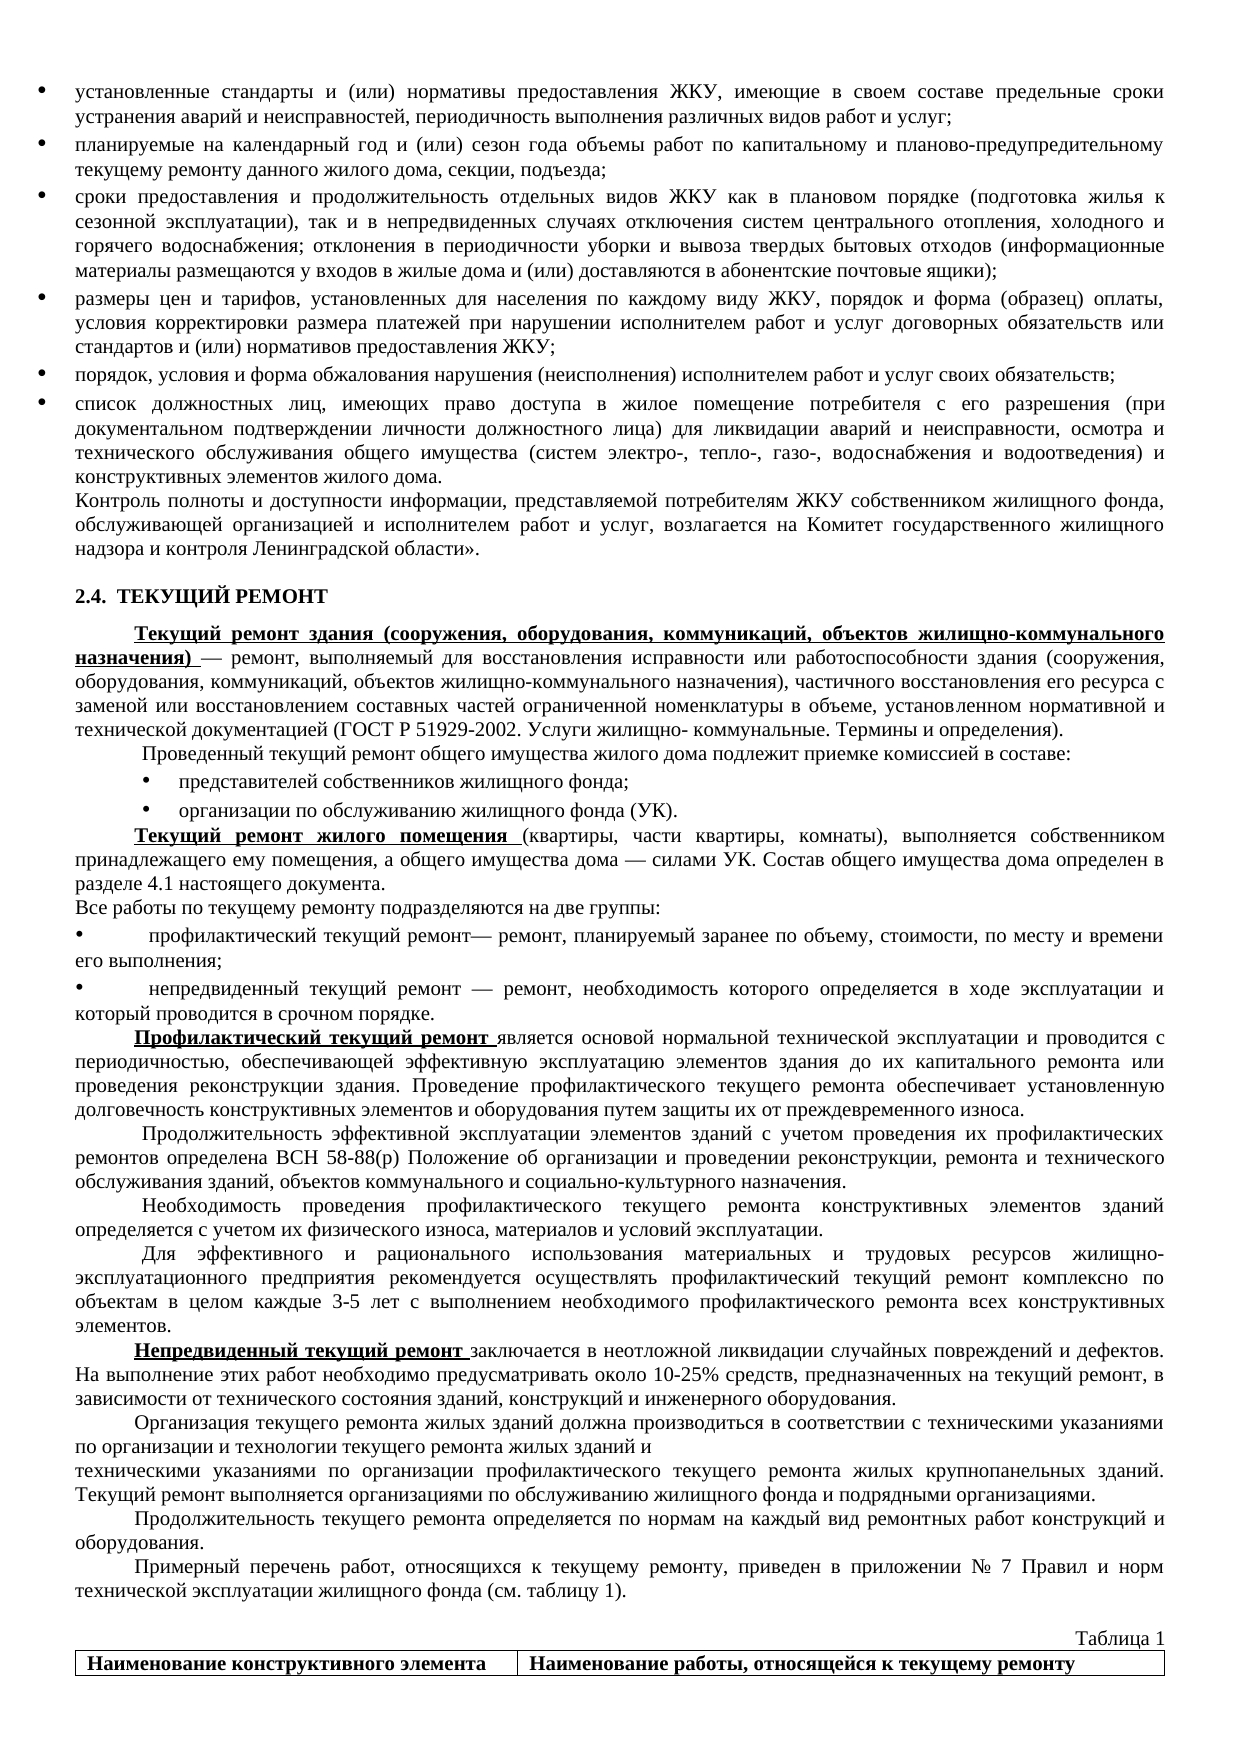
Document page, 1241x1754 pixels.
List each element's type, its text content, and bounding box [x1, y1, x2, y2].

text Примерный перечень работ, относящихся к текущему ремонту, приведен в приложении № 7 Правил и норм технической эксплуатации жилищного фонда (см. таблицу 1). [75, 1554, 1165, 1602]
list профилактический текущий ремонт— ремонт, планируемый заранее по объему, стоимости, по месту и времени его выполнения; [75, 919, 1165, 972]
text Для эффективного и рационального использования материальных и трудовых ресурсов жилищно-эксплуатационного предприятия рекомендуется осуществлять профилактический текущий ремонт комплексно по объектам в целом каждые 3-5 лет с выполнением необходимого профилактического ремонта всех конструктивных элементов. [75, 1241, 1165, 1337]
list представителей собственников жилищного фонда; [75, 765, 1165, 794]
list непредвиденный текущий ремонт — ремонт, необходимость которого определяется в ходе эксплуатации и который проводится в срочном порядке. [75, 972, 1165, 1025]
text Все работы по текущему ремонту подразделяются на две группы: [75, 895, 1165, 919]
list организации по обслуживанию жилищного фонда (УК). [75, 794, 1165, 823]
text техническими указаниями по организации профилактического текущего ремонта жилых крупнопанельных зданий. Текущий ремонт выполняется организациями по обслуживанию жилищного фонда и подрядными организациями. [75, 1458, 1165, 1506]
list установленные стандарты и (или) нормативы предоставления ЖКУ, имеющие в своем составе предельные сроки устранения аварий и неисправностей, периодичность выполнения различных видов работ и услуг; [37, 75, 1165, 128]
text Проведенный текущий ремонт общего имущества жилого дома подлежит приемке комиссией в составе: [75, 741, 1165, 765]
table_header Наименование конструктивного элемента [76, 1651, 517, 1675]
list планируемые на календарный год и (или) сезон года объемы работ по капитальному и планово-предупредительному текущему ремонту данного жилого дома, секции, подъезда; [37, 128, 1165, 181]
text Организация текущего ремонта жилых зданий должна производиться в соответствии с техническими указаниями по организации и технологии текущего ремонта жилых зданий и [75, 1410, 1165, 1458]
list сроки предоставления и продолжительность отдельных видов ЖКУ как в плановом порядке (подготовка жилья к сезонной эксплуатации), так и в непредвиденных случаях отключения систем центрального отопления, холодного и горячего водоснабжения; отклонения в периодичности уборки и вывоза твердых бытовых отходов (информационные материалы размещаются у входов в жилые дома и (или) доставляются в абонентские почтовые ящики); [37, 181, 1165, 282]
text Необходимость проведения профилактического текущего ремонта конструктивных элементов зданий определяется с учетом их физического износа, материалов и условий эксплуатации. [75, 1193, 1165, 1241]
text Продолжительность текущего ремонта определяется по нормам на каждый вид ремонтных работ конструкций и оборудования. [75, 1506, 1165, 1554]
text 2.4. ТЕКУЩИЙ РЕМОНТ [75, 584, 1165, 608]
list порядок, условия и форма обжалования нарушения (неисполнения) исполнителем работ и услуг своих обязательств; [37, 358, 1165, 387]
text Таблица 1 [75, 1626, 1165, 1650]
table_header Наименование работы, относящейся к текущему ремонту [518, 1651, 1164, 1675]
text Текущий ремонт жилого помещения (квартиры, части квартиры, комнаты), выполняется собственником принадлежащего ему помещения, а общего имущества дома — силами УК. Состав общего имущества дома определен в разделе 4.1 настоящего документа. [75, 823, 1165, 895]
text Продолжительность эффективной эксплуатации элементов зданий с учетом проведения их профилактических ремонтов определена ВСН 58-88(р) Положение об организации и проведении реконструкции, ремонта и технического обслуживания зданий, объектов коммунального и социально-культурного назначения. [75, 1121, 1165, 1193]
text Профилактический текущий ремонт является основой нормальной технической эксплуатации и проводится с периодичностью, обеспечивающей эффективную эксплуатацию элементов здания до их капитального ремонта или проведения реконструкции здания. Проведение профилактического текущего ремонта обеспечивает установленную долговечность конструктивных элементов и оборудования путем защиты их от преждевременного износа. [75, 1025, 1165, 1121]
text Текущий ремонт здания (сооружения, оборудования, коммуникаций, объектов жилищно-коммунального назначения) — ремонт, выполняемый для восстановления исправности или работоспособности здания (сооружения, оборудования, коммуникаций, объектов жилищно-коммунального назначения), частичного восстановления его ресурса с заменой или восстановлением составных частей ограниченной номенклатуры в объеме, установленном нормативной и технической документацией (ГОСТ Р 51929-2002. Услуги жилищно- коммунальные. Термины и определения). [75, 621, 1165, 741]
list список должностных лиц, имеющих право доступа в жилое помещение потребителя с его разрешения (при документальном подтверждении личности должностного лица) для ликвидации аварий и неисправности, осмотра и технического обслуживания общего имущества (систем электро-, тепло-, газо-, водоснабжения и водоотведения) и конструктивных элементов жилого дома. [37, 387, 1165, 488]
text Контроль полноты и доступности информации, представляемой потребителям ЖКУ собственником жилищного фонда, обслуживающей организацией и исполнителем работ и услуг, возлагается на Комитет государственного жилищного надзора и контроля Ленинградской области». [75, 488, 1165, 560]
list размеры цен и тарифов, установленных для населения по каждому виду ЖКУ, порядок и форма (образец) оплаты, условия корректировки размера платежей при нарушении исполнителем работ и услуг договорных обязательств или стандартов и (или) нормативов предоставления ЖКУ; [37, 282, 1165, 358]
text Непредвиденный текущий ремонт заключается в неотложной ликвидации случайных повреждений и дефектов. На выполнение этих работ необходимо предусматривать около 10-25% средств, предназначенных на текущий ремонт, в зависимости от технического состояния зданий, конструкций и инженерного оборудования. [75, 1337, 1165, 1410]
